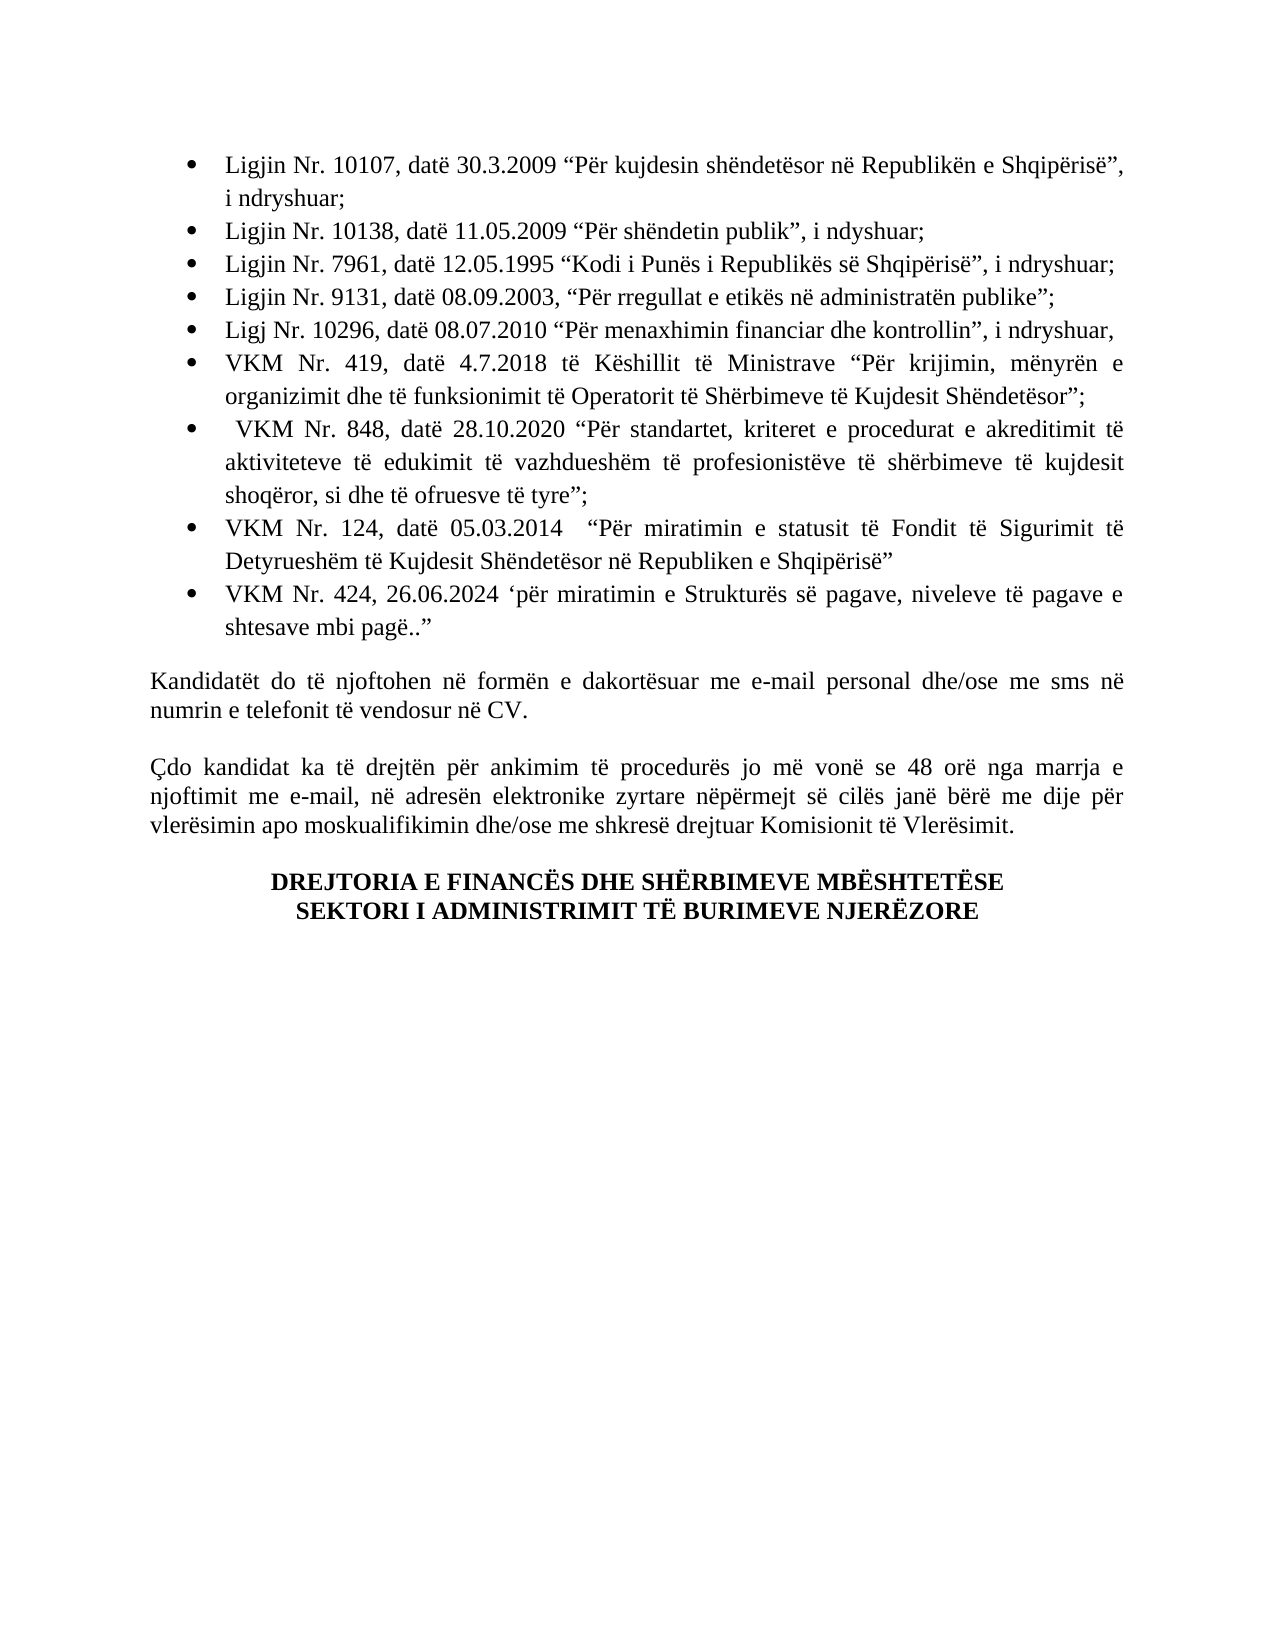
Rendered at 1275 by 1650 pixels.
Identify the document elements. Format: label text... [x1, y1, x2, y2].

text Çdo kandidat ka të drejtën për ankimim të procedurës jo më vonë se 48 orë nga marrja e njoftimit me e-mail, në adresën elektronike zyrtare nëpërmejt së cilës janë bërë me dije për vlerësimin apo moskualifikimin dhe/ose me shkresë drejtuar Komisionit të Vlerësimit. [150, 752, 1125, 839]
list Ligjin Nr. 10138, datë 11.05.2009 “Për shëndetin publik”, i ndyshuar; [187, 216, 1125, 245]
list VKM Nr. 124, datë 05.03.2014 “Për miratimin e statusit të Fondit të Sigurimit të Detyrueshëm të Kujdesit Shëndetësor në Republiken e Shqipërisë” [187, 513, 1125, 575]
list Ligjin Nr. 10107, datë 30.3.2009 “Për kujdesin shëndetësor në Republikën e Shqipërisë”, i ndryshuar; [187, 150, 1125, 212]
list Ligjin Nr. 9131, datë 08.09.2003, “Për rregullat e etikës në administratën publike”; [187, 282, 1125, 311]
text SEKTORI I ADMINISTRIMIT TË BURIMEVE NJERËZORE [150, 896, 1125, 925]
list VKM Nr. 419, datë 4.7.2018 të Këshillit të Ministrave “Për krijimin, mënyrën e organizimit dhe të funksionimit të Operatorit të Shërbimeve të Kujdesit Shëndetësor”; [187, 348, 1125, 410]
text Kandidatët do të njoftohen në formën e dakortësuar me e-mail personal dhe/ose me sms në numrin e telefonit të vendosur në CV. [150, 666, 1125, 724]
list Ligjin Nr. 7961, datë 12.05.1995 “Kodi i Punës i Republikës së Shqipërisë”, i ndryshuar; [187, 249, 1125, 278]
list Ligj Nr. 10296, datë 08.07.2010 “Për menaxhimin financiar dhe kontrollin”, i ndryshuar, [187, 315, 1125, 344]
list VKM Nr. 848, datë 28.10.2020 “Për standartet, kriteret e procedurat e akreditimit të aktiviteteve të edukimit të vazhdueshëm të profesionistëve të shërbimeve të kujdesit shoqëror, si dhe të ofruesve të tyre”; [187, 414, 1125, 509]
text DREJTORIA E FINANCËS DHE SHËRBIMEVE MBËSHTETËSE [150, 867, 1125, 896]
list VKM Nr. 424, 26.06.2024 ‘për miratimin e Strukturës së pagave, niveleve të pagave e shtesave mbi pagë..” [187, 579, 1125, 641]
